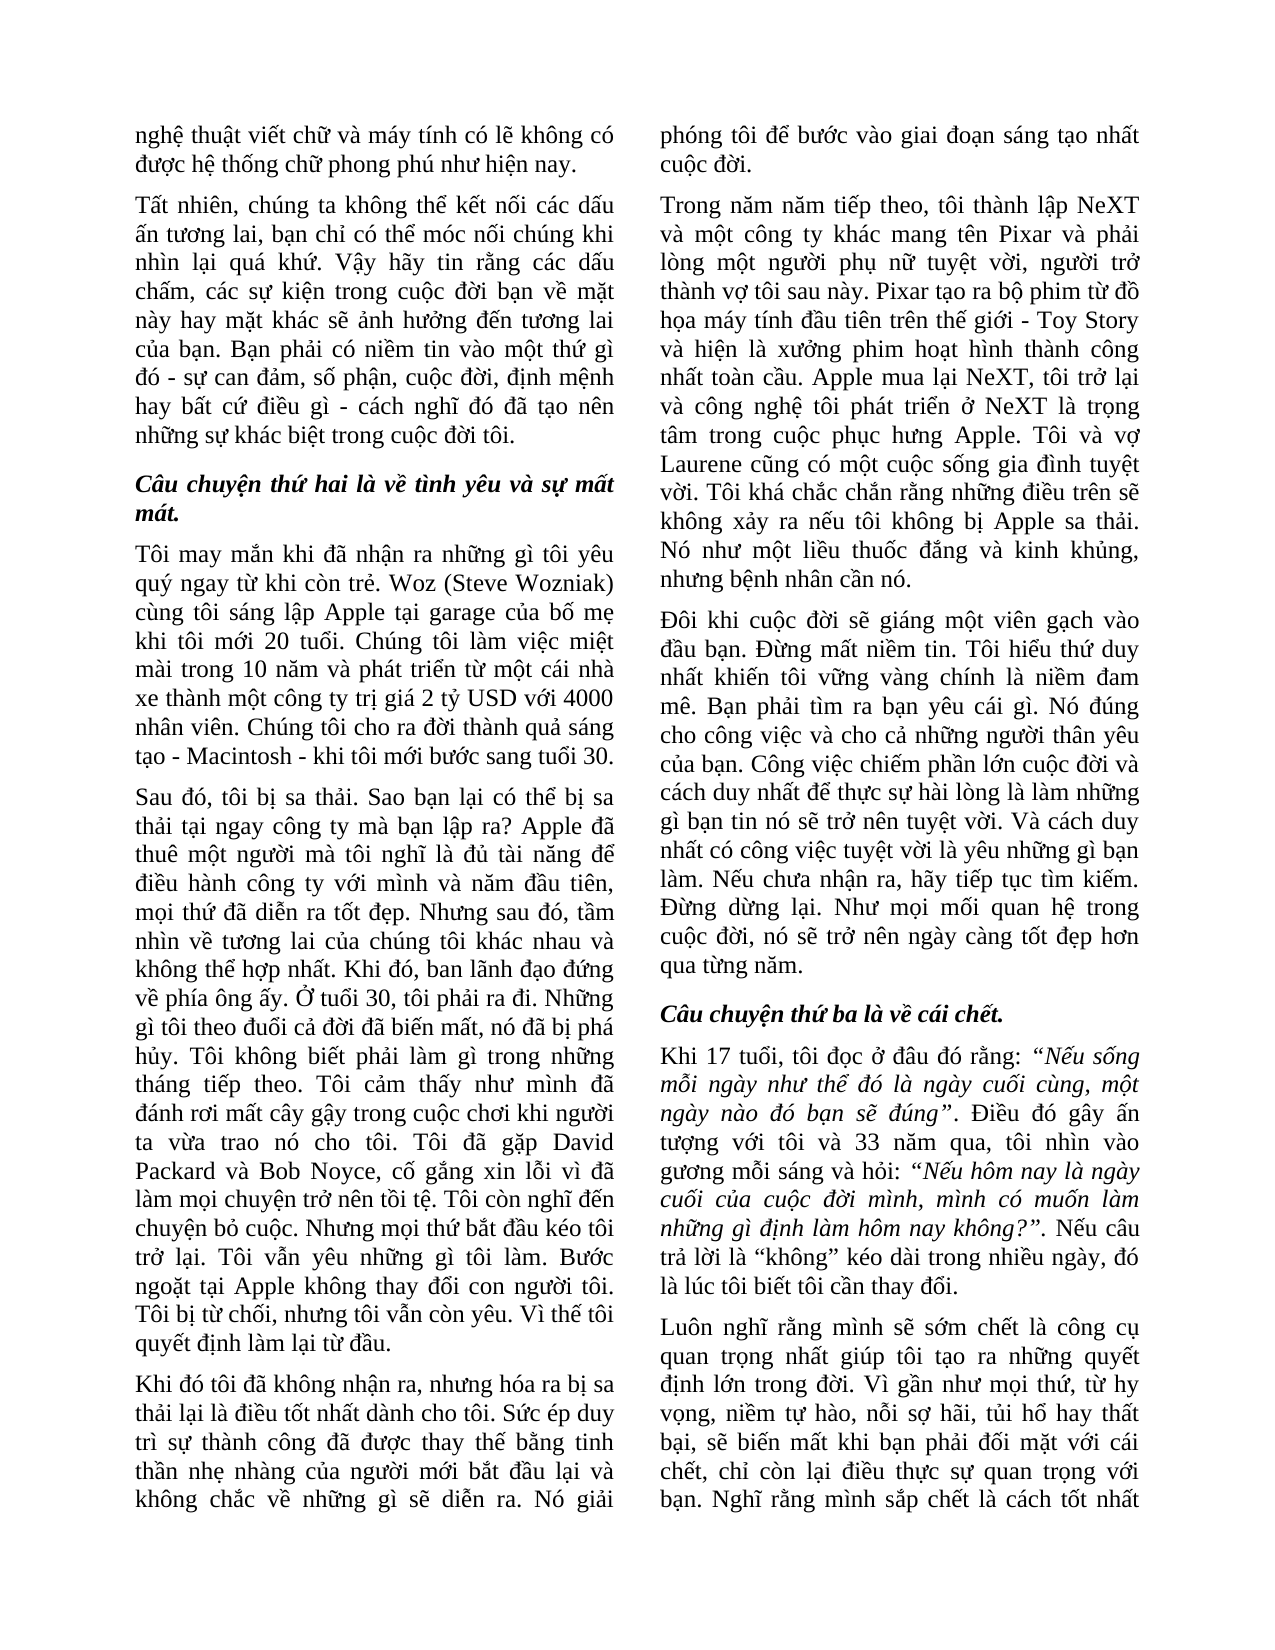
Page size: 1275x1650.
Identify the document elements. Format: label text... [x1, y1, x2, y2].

text Khi 17 tuổi, tôi đọc ở đâu đó rằng: “Nếu sống mỗi ngày như thể đó là ngày cuối cùng, một ngày nào đó bạn sẽ đúng”. Điều đó gây ấn tượng với tôi và 33 năm qua, tôi nhìn vào gương mỗi sáng và hỏi: “Nếu hôm nay là ngày cuối của cuộc đời mình, mình có muốn làm những gì định làm hôm nay không?”. Nếu câu trả lời là “không” kéo dài trong nhiều ngày, đó là lúc tôi biết tôi cần thay đổi. [660, 1041, 1140, 1299]
text Tôi may mắn khi đã nhận ra những gì tôi yêu quý ngay từ khi còn trẻ. Woz (Steve Wozniak) cùng tôi sáng lập Apple tại garage của bố mẹ khi tôi mới 20 tuổi. Chúng tôi làm việc miệt mài trong 10 năm và phát triển từ một cái nhà xe thành một công ty trị giá 2 tỷ USD với 4000 nhân viên. Chúng tôi cho ra đời thành quả sáng tạo - Macintosh - khi tôi mới bước sang tuổi 30. [135, 539, 615, 769]
text Sau đó, tôi bị sa thải. Sao bạn lại có thể bị sa thải tại ngay công ty mà bạn lập ra? Apple đã thuê một người mà tôi nghĩ là đủ tài năng để điều hành công ty với mình và năm đầu tiên, mọi thứ đã diễn ra tốt đẹp. Nhưng sau đó, tầm nhìn về tương lai của chúng tôi khác nhau và không thể hợp nhất. Khi đó, ban lãnh đạo đứng về phía ông ấy. Ở tuổi 30, tôi phải ra đi. Những gì tôi theo đuổi cả đời đã biến mất, nó đã bị phá hủy. Tôi không biết phải làm gì trong những tháng tiếp theo. Tôi cảm thấy như mình đã đánh rơi mất cây gậy trong cuộc chơi khi người ta vừa trao nó cho tôi. Tôi đã gặp David Packard và Bob Noyce, cố gắng xin lỗi vì đã làm mọi chuyện trở nên tồi tệ. Tôi còn nghĩ đến chuyện bỏ cuộc. Nhưng mọi thứ bắt đầu kéo tôi trở lại. Tôi vẫn yêu những gì tôi làm. Bước ngoặt tại Apple không thay đổi con người tôi. Tôi bị từ chối, nhưng tôi vẫn còn yêu. Vì thế tôi quyết định làm lại từ đầu. [135, 782, 615, 1357]
text Tất nhiên, chúng ta không thể kết nối các dấu ấn tương lai, bạn chỉ có thể móc nối chúng khi nhìn lại quá khứ. Vậy hãy tin rằng các dấu chấm, các sự kiện trong cuộc đời bạn về mặt này hay mặt khác sẽ ảnh hưởng đến tương lai của bạn. Bạn phải có niềm tin vào một thứ gì đó - sự can đảm, số phận, cuộc đời, định mệnh hay bất cứ điều gì - cách nghĩ đó đã tạo nên những sự khác biệt trong cuộc đời tôi. [135, 190, 615, 449]
text Đôi khi cuộc đời sẽ giáng một viên gạch vào đầu bạn. Đừng mất niềm tin. Tôi hiểu thứ duy nhất khiến tôi vững vàng chính là niềm đam mê. Bạn phải tìm ra bạn yêu cái gì. Nó đúng cho công việc và cho cả những người thân yêu của bạn. Công việc chiếm phần lớn cuộc đời và cách duy nhất để thực sự hài lòng là làm những gì bạn tin nó sẽ trở nên tuyệt vời. Và cách duy nhất có công việc tuyệt vời là yêu những gì bạn làm. Nếu chưa nhận ra, hãy tiếp tục tìm kiếm. Đừng dừng lại. Như mọi mối quan hệ trong cuộc đời, nó sẽ trở nên ngày càng tốt đẹp hơn qua từng năm. [660, 605, 1140, 979]
text Khi đó tôi đã không nhận ra, nhưng hóa ra bị sa thải lại là điều tốt nhất dành cho tôi. Sức ép duy trì sự thành công đã được thay thế bằng tinh thần nhẹ nhàng của người mới bắt đầu lại và không chắc về những gì sẽ diễn ra. Nó giải phóng tôi để bước vào giai đoạn sáng tạo nhất cuộc đời. [660, 120, 1140, 177]
text Khi đó tôi đã không nhận ra, nhưng hóa ra bị sa thải lại là điều tốt nhất dành cho tôi. Sức ép duy trì sự thành công đã được thay thế bằng tinh thần nhẹ nhàng của người mới bắt đầu lại và không chắc về những gì sẽ diễn ra. Nó giải phóng tôi để bước vào giai đoạn sáng tạo nhất cuộc đời. [135, 1369, 615, 1513]
text Trong năm năm tiếp theo, tôi thành lập NeXT và một công ty khác mang tên Pixar và phải lòng một người phụ nữ tuyệt vời, người trở thành vợ tôi sau này. Pixar tạo ra bộ phim từ đồ họa máy tính đầu tiên trên thế giới - Toy Story và hiện là xưởng phim hoạt hình thành công nhất toàn cầu. Apple mua lại NeXT, tôi trở lại và công nghệ tôi phát triển ở NeXT là trọng tâm trong cuộc phục hưng Apple. Tôi và vợ Laurene cũng có một cuộc sống gia đình tuyệt vời. Tôi khá chắc chắn rằng những điều trên sẽ không xảy ra nếu tôi không bị Apple sa thải. Nó như một liều thuốc đắng và kinh khủng, nhưng bệnh nhân cần nó. [660, 190, 1140, 592]
subtitle Câu chuyện thứ hai là về tình yêu và sự mất mát. [135, 469, 615, 527]
subtitle Câu chuyện thứ ba là về cái chết. [660, 999, 1140, 1028]
